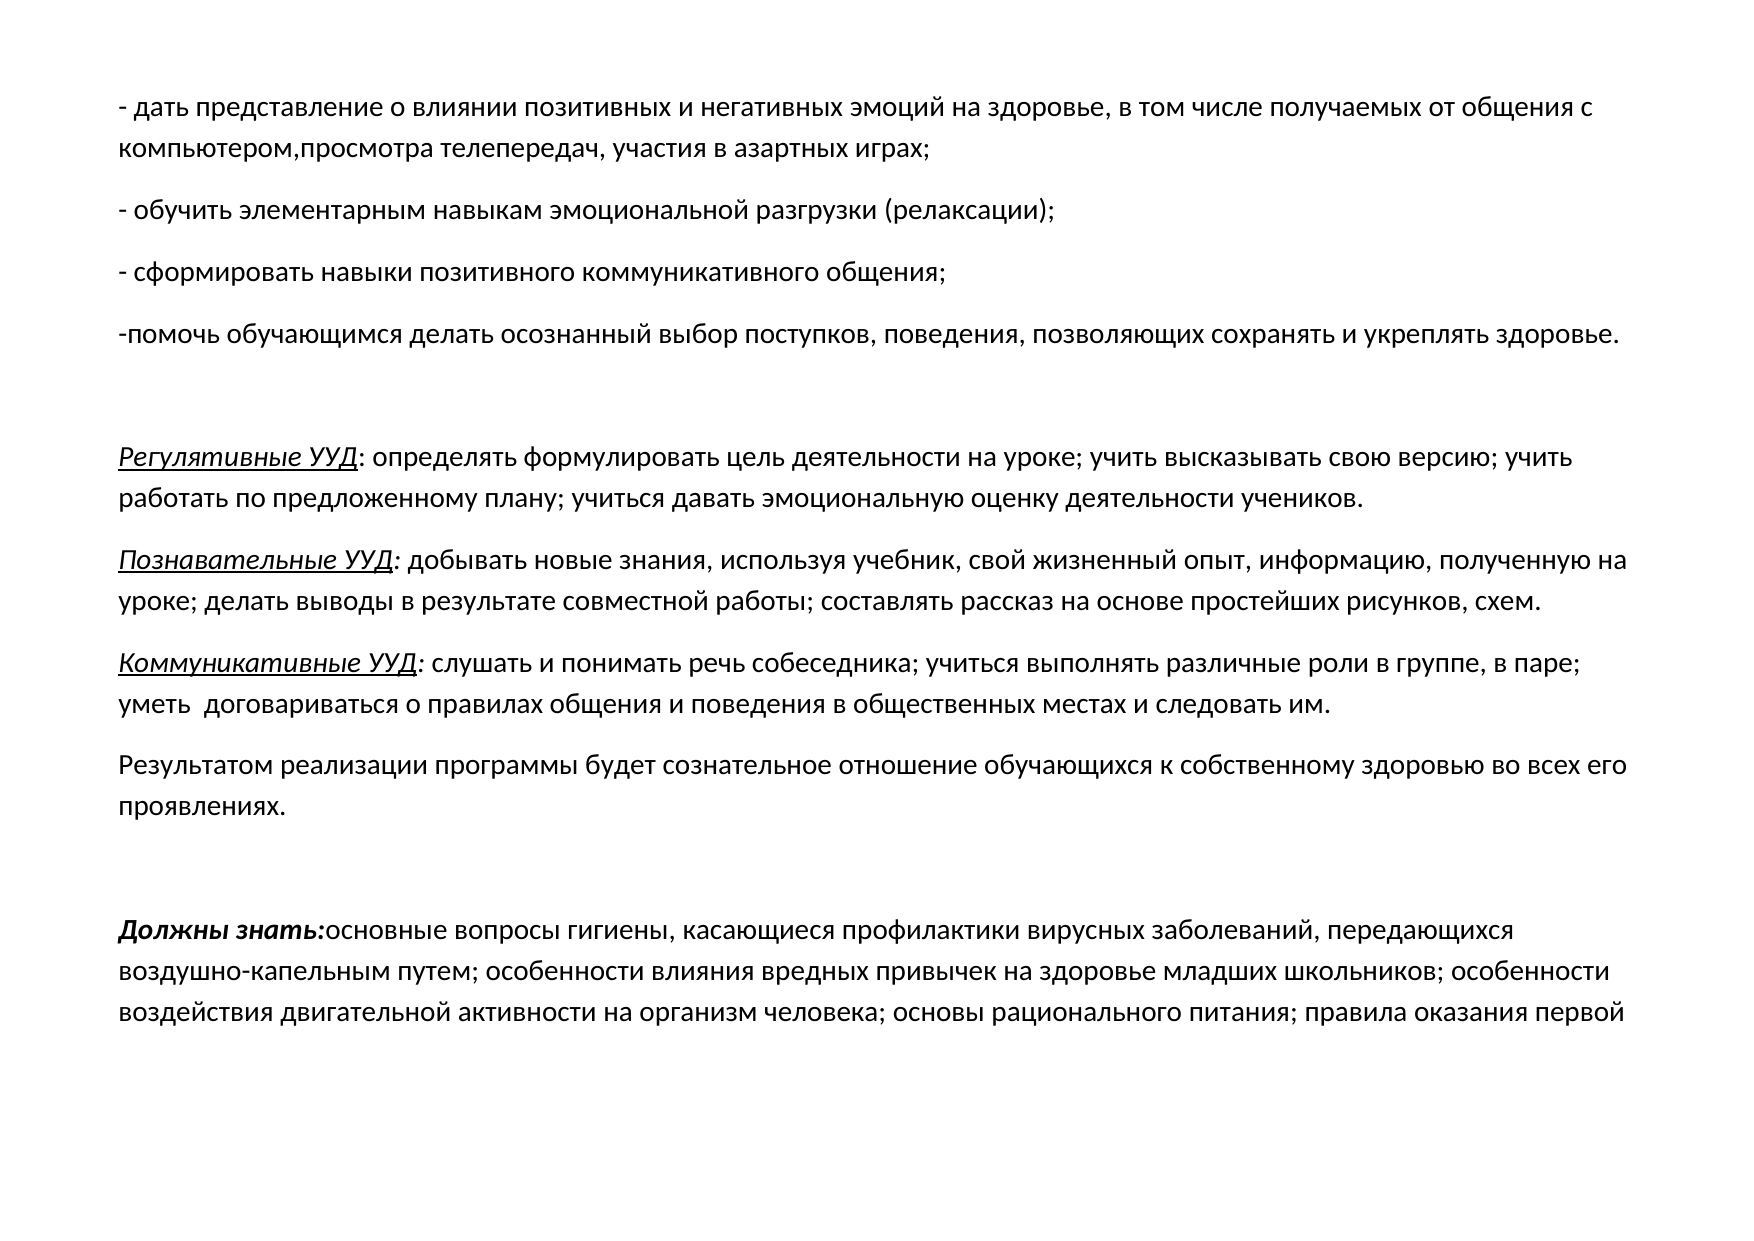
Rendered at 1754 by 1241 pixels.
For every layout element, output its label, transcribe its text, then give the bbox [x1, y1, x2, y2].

text - обучить элементарным навыкам эмоциональной разгрузки (релаксации); [118, 191, 1636, 227]
text Познавательные УУД: добывать новые знания, используя учебник, свой жизненный опыт, информацию, полученную на уроке; делать выводы в результате совместной работы; составлять рассказ на основе простейших рисунков, схем. [118, 541, 1636, 618]
text -помочь обучающимся делать осознанный выбор поступков, поведения, позволяющих сохранять и укреплять здоровье. [118, 315, 1636, 350]
text - дать представление о влиянии позитивных и негативных эмоций на здоровье, в том числе получаемых от общения с компьютером,просмотра телепередач, участия в азартных играх; [118, 88, 1636, 165]
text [118, 911, 1636, 1028]
text - сформировать навыки позитивного коммуникативного общения; [118, 253, 1636, 289]
text Регулятивные УУД: определять формулировать цель деятельности на уроке; учить высказывать свою версию; учить работать по предложенному плану; учиться давать эмоциональную оценку деятельности учеников. [118, 438, 1636, 515]
text Результатом реализации программы будет сознательное отношение обучающихся к собственному здоровью во всех его проявлениях. [118, 746, 1636, 823]
text Коммуникативные УУД: слушать и понимать речь собеседника; учиться выполнять различные роли в группе, в паре; уметь договариваться о правилах общения и поведения в общественных местах и следовать им. [118, 644, 1636, 720]
